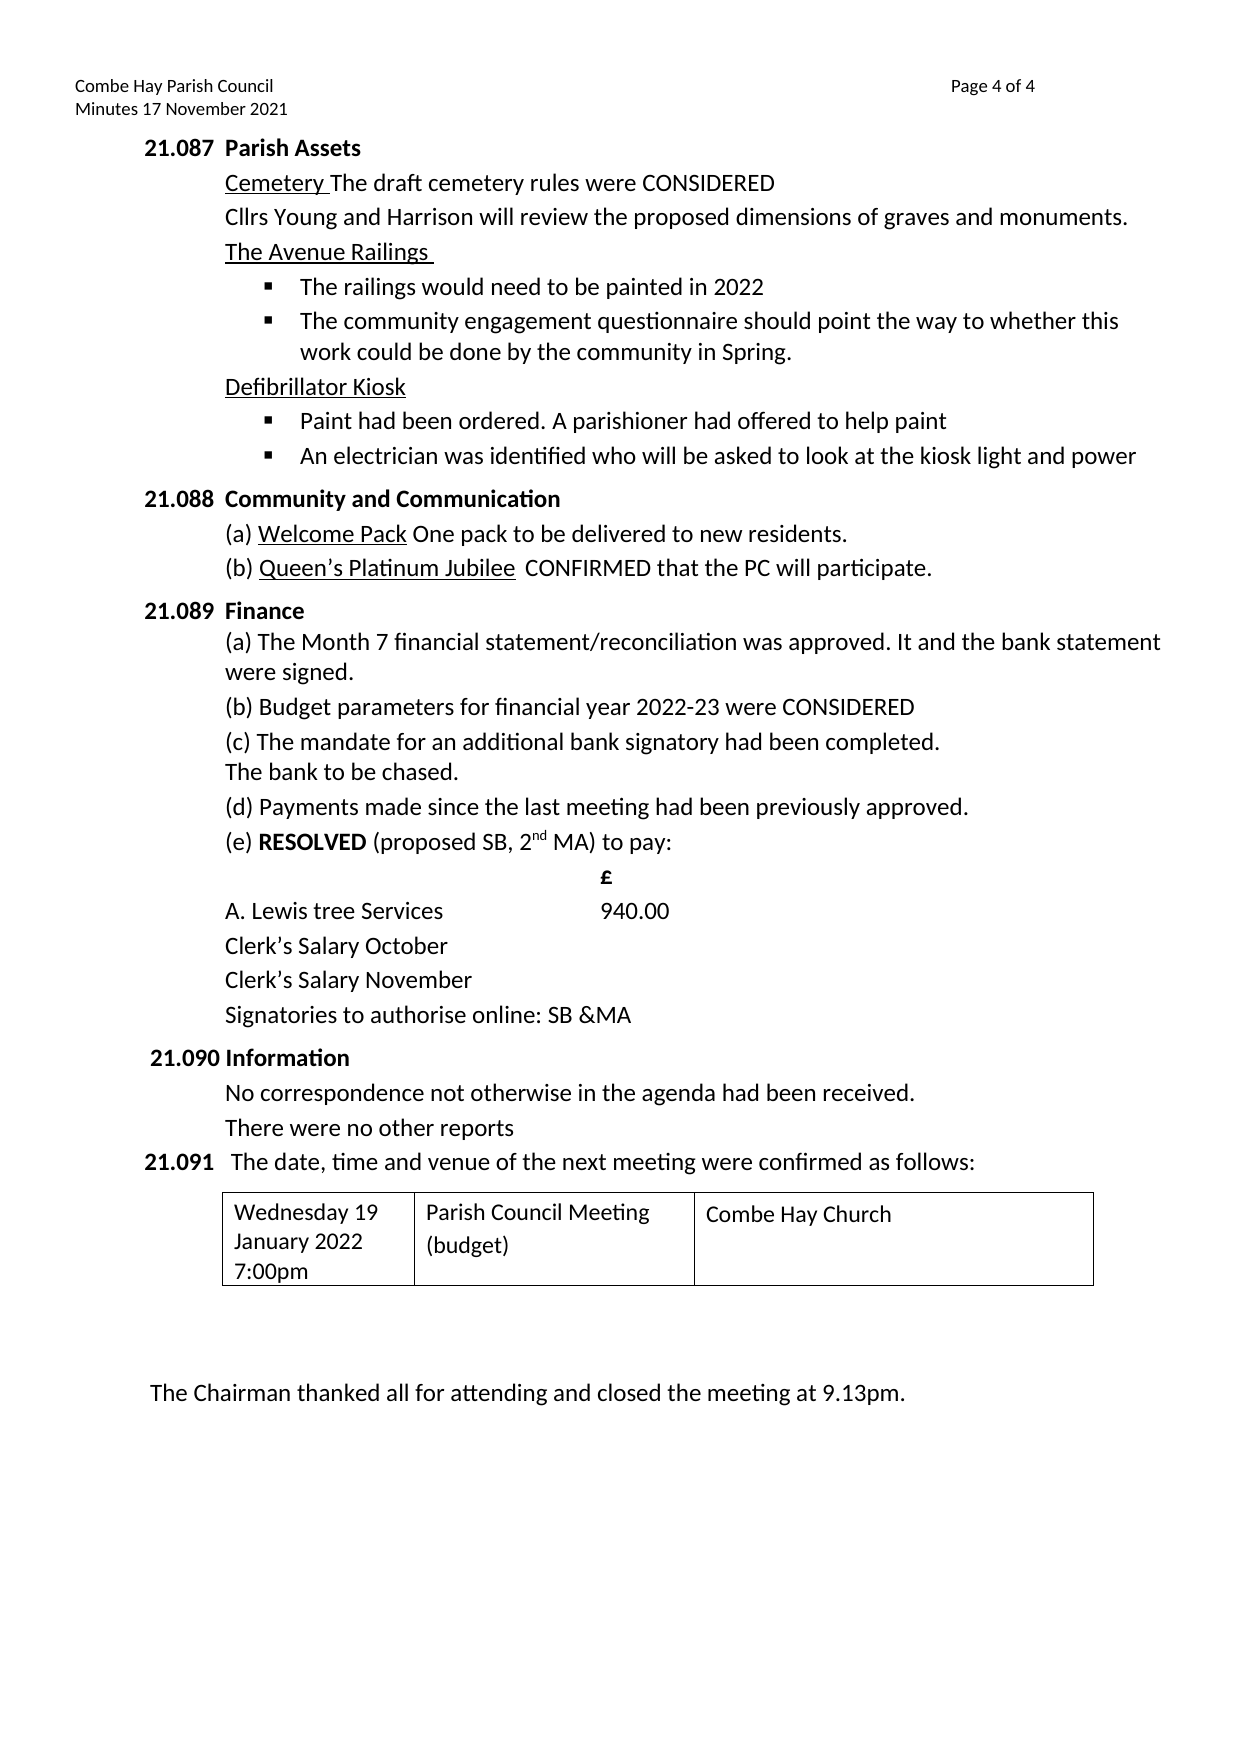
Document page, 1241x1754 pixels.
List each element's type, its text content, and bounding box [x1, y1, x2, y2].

text Signatories to authorise online: SB &MA [150, 999, 1162, 1030]
text (a) Welcome Pack One pack to be delivered to new residents. [225, 518, 1165, 548]
text (d) Payments made since the last meeting had been previously approved. [225, 791, 1162, 822]
text There were no other reports [75, 1112, 1165, 1142]
text (c) The mandate for an additional bank signatory had been completed. The bank to be chased. [225, 726, 1162, 787]
text 21.089 Finance (a) The Month 7 financial statement/reconciliation was approved. It and the bank statement were signed. [144, 596, 1165, 687]
text (b) Queen’s Platinum Jubilee CONFIRMED that the PC will participate. [225, 552, 1165, 583]
table_header Parish Council Meeting (budget) [415, 1193, 694, 1285]
table_header Combe Hay Church [695, 1193, 1093, 1285]
list Paint had been ordered. A parishioner had offered to help paint [262, 405, 1165, 436]
text 21.091 The date, time and venue of the next meeting were confirmed as follows: [75, 1146, 1165, 1177]
text Clerk’s Salary November [150, 964, 1165, 995]
list The community engagement questionnaire should point the way to whether this work could be done by the community in Spring. [262, 306, 1165, 367]
list The railings would need to be painted in 2022 [262, 271, 1165, 301]
text Defibrillator Kiosk [225, 371, 1165, 401]
table_header Wednesday 19 January 2022 7:00pm [223, 1193, 414, 1285]
text No correspondence not otherwise in the agenda had been received. [75, 1077, 1165, 1107]
text Cemetery The draft cemetery rules were CONSIDERED [225, 167, 1165, 197]
text £ [75, 861, 1165, 891]
text Clerk’s Salary October [225, 930, 1165, 960]
list An electrician was identified who will be asked to look at the kiosk light and power [262, 440, 1165, 471]
text 21.088 Community and Communication [144, 483, 1165, 514]
text The Avenue Railings [225, 236, 1165, 267]
text (b) Budget parameters for financial year 2022-23 were CONSIDERED [144, 691, 1165, 722]
text The Chairman thanked all for attending and closed the meeting at 9.13pm. [75, 1378, 1165, 1408]
text 21.087 Parish Assets [75, 132, 1165, 163]
text 21.090 Information [150, 1042, 1165, 1073]
text (e) RESOLVED (proposed SB, 2nd MA) to pay: [225, 826, 1162, 856]
text Cllrs Young and Harrison will review the proposed dimensions of graves and monuments. [225, 201, 1165, 232]
text A. Lewis tree Services 940.00 [150, 895, 1165, 926]
